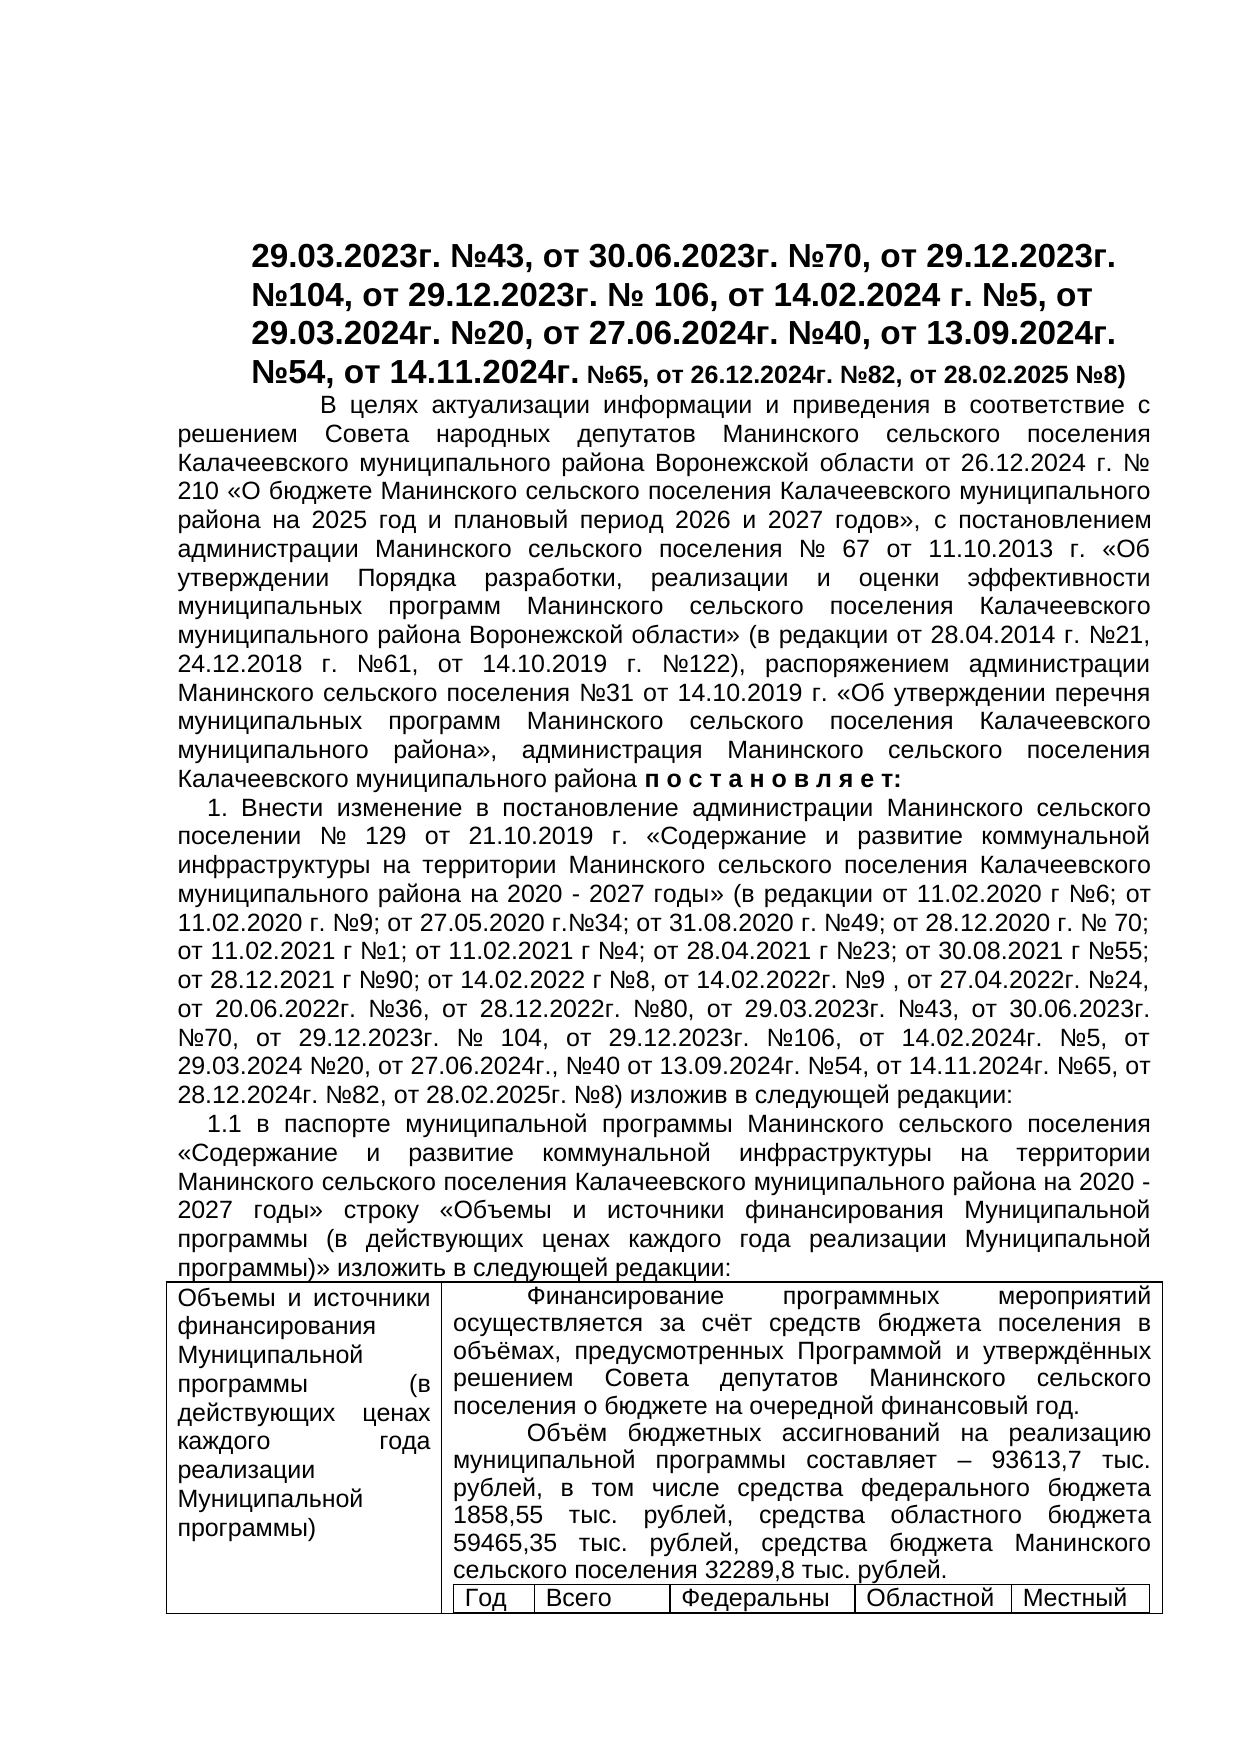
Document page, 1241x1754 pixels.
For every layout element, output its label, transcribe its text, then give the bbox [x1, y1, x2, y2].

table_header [442, 1283, 1162, 1613]
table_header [166, 236, 1152, 390]
text 1. Внести изменение в постановление администрации Манинского сельского поселении № 129 от 21.10.2019 г. «Содержание и развитие коммунальной инфраструктуры на территории Манинского сельского поселения Калачеевского муниципального района на 2020 - 2027 годы» (в редакции от 11.02.2020 г №6; от 11.02.2020 г. №9; от 27.05.2020 г.№34; от 31.08.2020 г. №49; от 28.12.2020 г. № 70; от 11.02.2021 г №1; от 11.02.2021 г №4; от 28.04.2021 г №23; от 30.08.2021 г №55; от 28.12.2021 г №90; от 14.02.2022 г №8, от 14.02.2022г. №9 , от 27.04.2022г. №24, от 20.06.2022г. №36, от 28.12.2022г. №80, от 29.03.2023г. №43, от 30.06.2023г. №70, от 29.12.2023г. № 104, от 29.12.2023г. №106, от 14.02.2024г. №5, от 29.03.2024 №20, от 27.06.2024г., №40 от 13.09.2024г. №54, от 14.11.2024г. №65, от 28.12.2024г. №82, от 28.02.2025г. №8) изложив в следующей редакции: [177, 793, 1152, 1109]
text В целях актуализации информации и приведения в соответствие с решением Совета народных депутатов Манинского сельского поселения Калачеевского муниципального района Воронежской области от 26.12.2024 г. № 210 «О бюджете Манинского сельского поселения Калачеевского муниципального района на 2025 год и плановый период 2026 и 2027 годов», с постановлением администрации Манинского сельского поселения № 67 от 11.10.2013 г. «Об утверждении Порядка разработки, реализации и оценки эффективности муниципальных программ Манинского сельского поселения Калачеевского муниципального района Воронежской области» (в редакции от 28.04.2014 г. №21, 24.12.2018 г. №61, от 14.10.2019 г. №122), распоряжением администрации Манинского сельского поселения №31 от 14.10.2019 г. «Об утверждении перечня муниципальных программ Манинского сельского поселения Калачеевского муниципального района», администрация Манинского сельского поселения Калачеевского муниципального района п о с т а н о в л я е т: [177, 390, 1152, 793]
text 1.1 в паспорте муниципальной программы Манинского сельского поселения «Содержание и развитие коммунальной инфраструктуры на территории Манинского сельского поселения Калачеевского муниципального района на 2020 - 2027 годы» строку «Объемы и источники финансирования Муниципальной программы (в действующих ценах каждого года реализации Муниципальной программы)» изложить в следующей редакции: [177, 1109, 1152, 1281]
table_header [167, 1283, 441, 1613]
